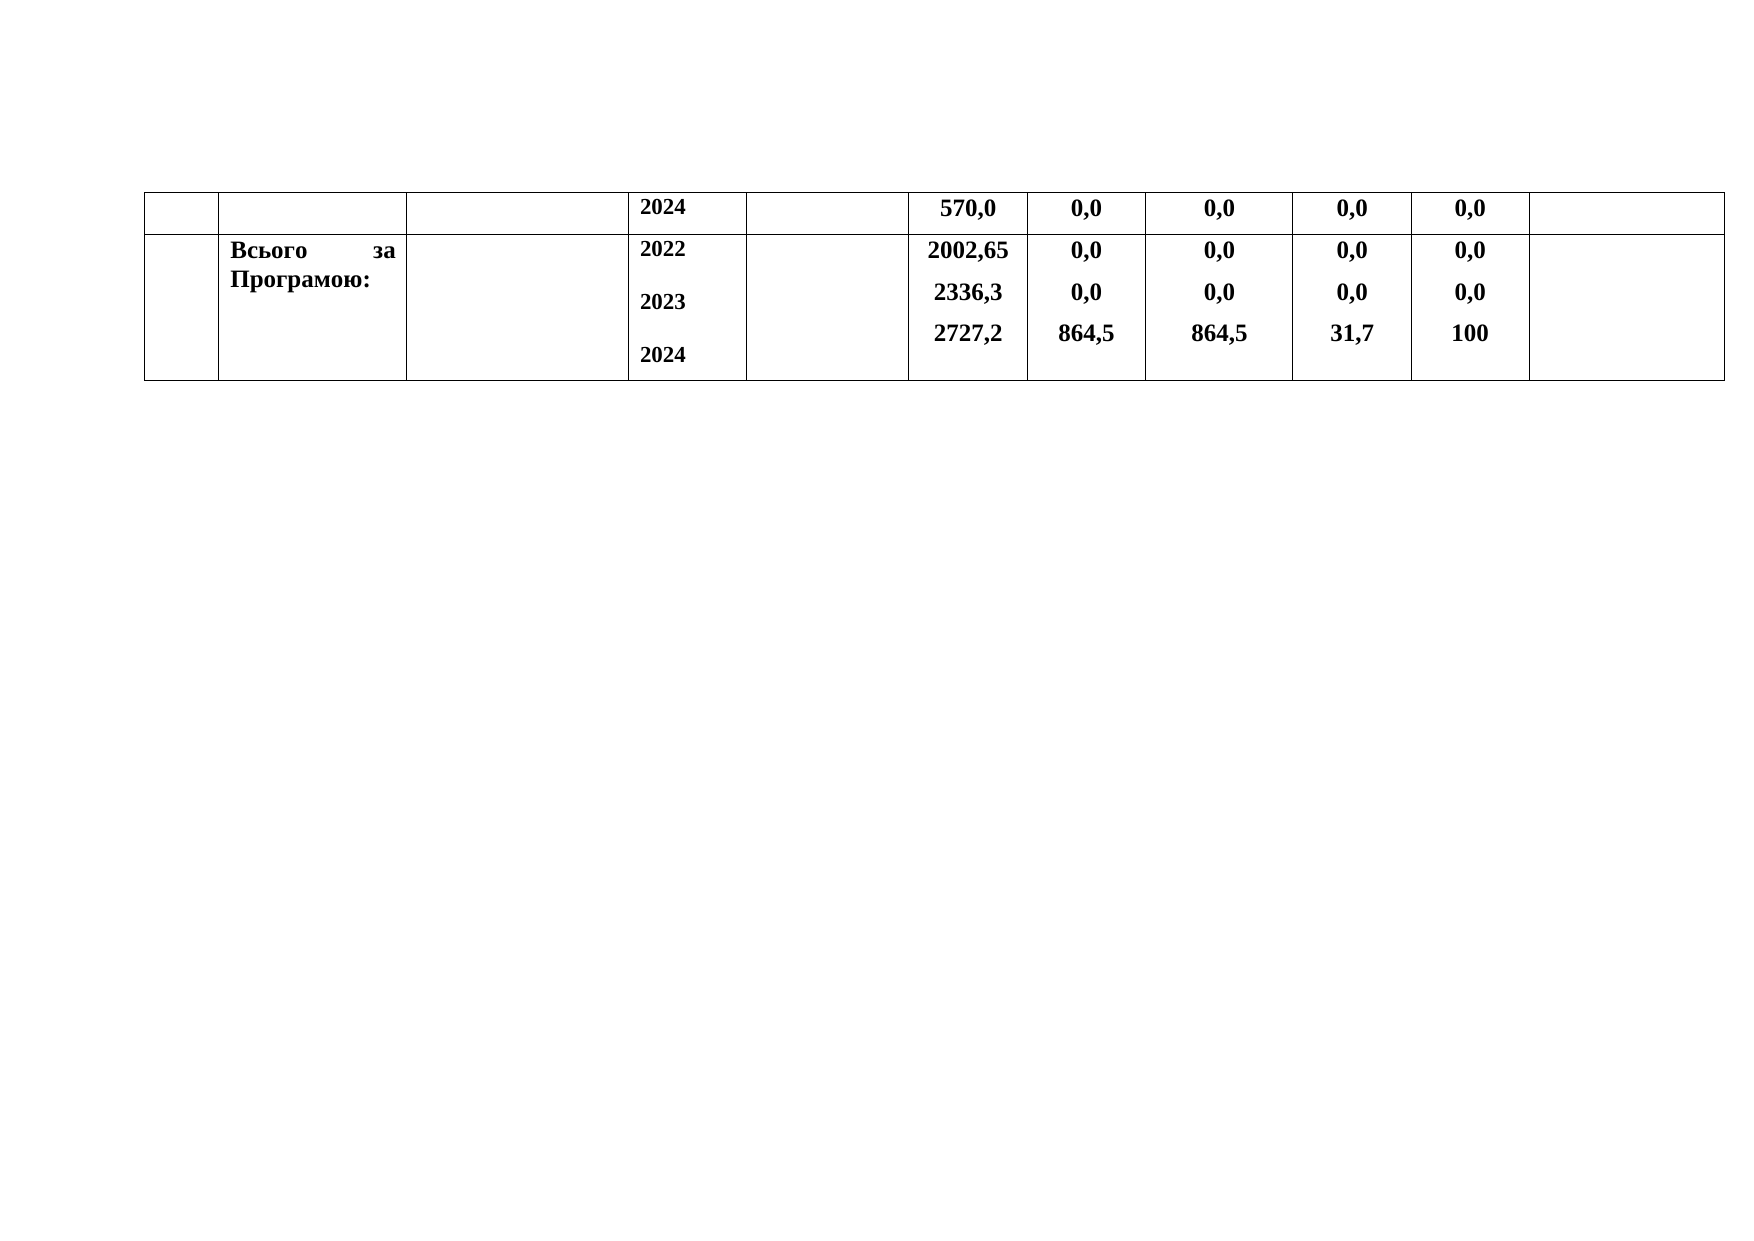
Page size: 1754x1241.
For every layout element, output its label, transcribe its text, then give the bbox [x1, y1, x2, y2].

table_cell 0,0 0,0 864,5 [1028, 235, 1145, 379]
table_cell 0,0 0,0 0,0 [1028, 193, 1145, 234]
table_cell [1530, 235, 1724, 379]
table_cell [145, 193, 218, 234]
table_cell 0,0 0,0 0,0 [1146, 193, 1292, 234]
table_cell [407, 235, 628, 379]
table_cell 2022 2023 2024 [629, 193, 746, 234]
table_cell 0,0 0,0 0,0 [1412, 193, 1529, 234]
table_cell [407, 193, 628, 234]
table_cell [747, 235, 908, 379]
table_cell 570,0 570,0 570,0 [909, 193, 1027, 234]
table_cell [219, 193, 406, 234]
table_cell 0,0 0,0 0,0 [1293, 193, 1411, 234]
table_cell 0,0 0,0 100 [1412, 235, 1529, 379]
table_cell 2002,65 2336,3 2727,2 [909, 235, 1027, 379]
table_cell [145, 235, 218, 379]
table_cell 0,0 0,0 864,5 [1146, 235, 1292, 379]
table_cell 2022 2023 2024 [629, 235, 746, 379]
table_cell 0,0 0,0 31,7 [1293, 235, 1411, 379]
table_cell [747, 193, 908, 234]
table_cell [1530, 193, 1724, 234]
table_cell Всього за Програмою: [219, 235, 406, 379]
